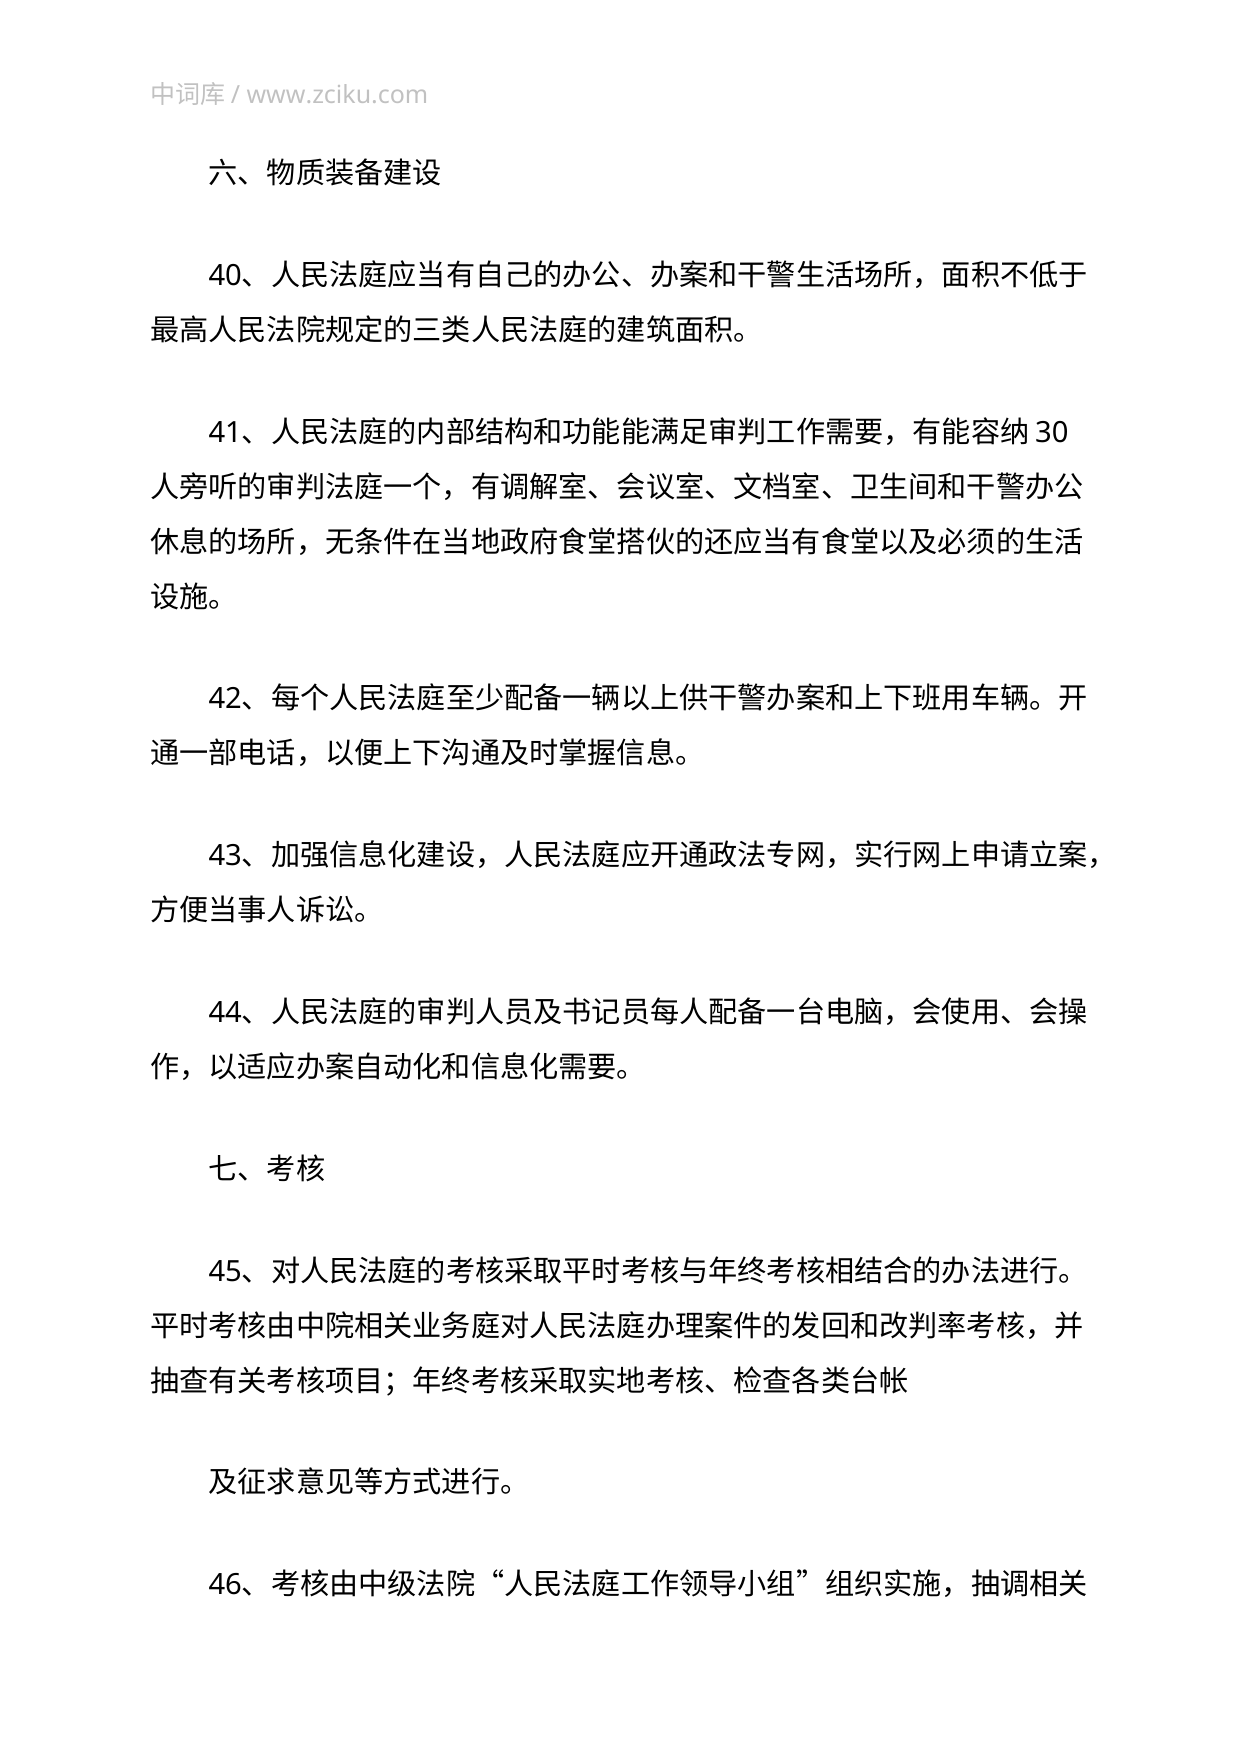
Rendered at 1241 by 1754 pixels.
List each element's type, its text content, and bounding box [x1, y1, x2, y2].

text 45、对人民法庭的考核采取平时考核与年终考核相结合的办法进行。平时考核由中院相关业务庭对人民法庭办理案件的发回和改判率考核，并抽查有关考核项目；年终考核采取实地考核、检查各类台帐 [150, 1247, 1090, 1399]
text 40、人民法庭应当有自己的办公、办案和干警生活场所，面积不低于最高人民法院规定的三类人民法庭的建筑面积。 [150, 252, 1090, 349]
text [150, 1561, 1090, 1603]
text 六、物质装备建设 [150, 150, 1090, 192]
text 及征求意见等方式进行。 [150, 1459, 1090, 1501]
text 44、人民法庭的审判人员及书记员每人配备一台电脑，会使用、会操作，以适应办案自动化和信息化需要。 [150, 989, 1090, 1086]
text 43、加强信息化建设，人民法庭应开通政法专网，实行网上申请立案，方便当事人诉讼。 [150, 832, 1090, 929]
text 42、每个人民法庭至少配备一辆以上供干警办案和上下班用车辆。开通一部电话，以便上下沟通及时掌握信息。 [150, 675, 1090, 772]
text 七、考核 [150, 1145, 1090, 1188]
text 41、人民法庭的内部结构和功能能满足审判工作需要，有能容纳30人旁听的审判法庭一个，有调解室、会议室、文档室、卫生间和干警办公休息的场所，无条件在当地政府食堂搭伙的还应当有食堂以及必须的生活设施。 [150, 408, 1090, 616]
